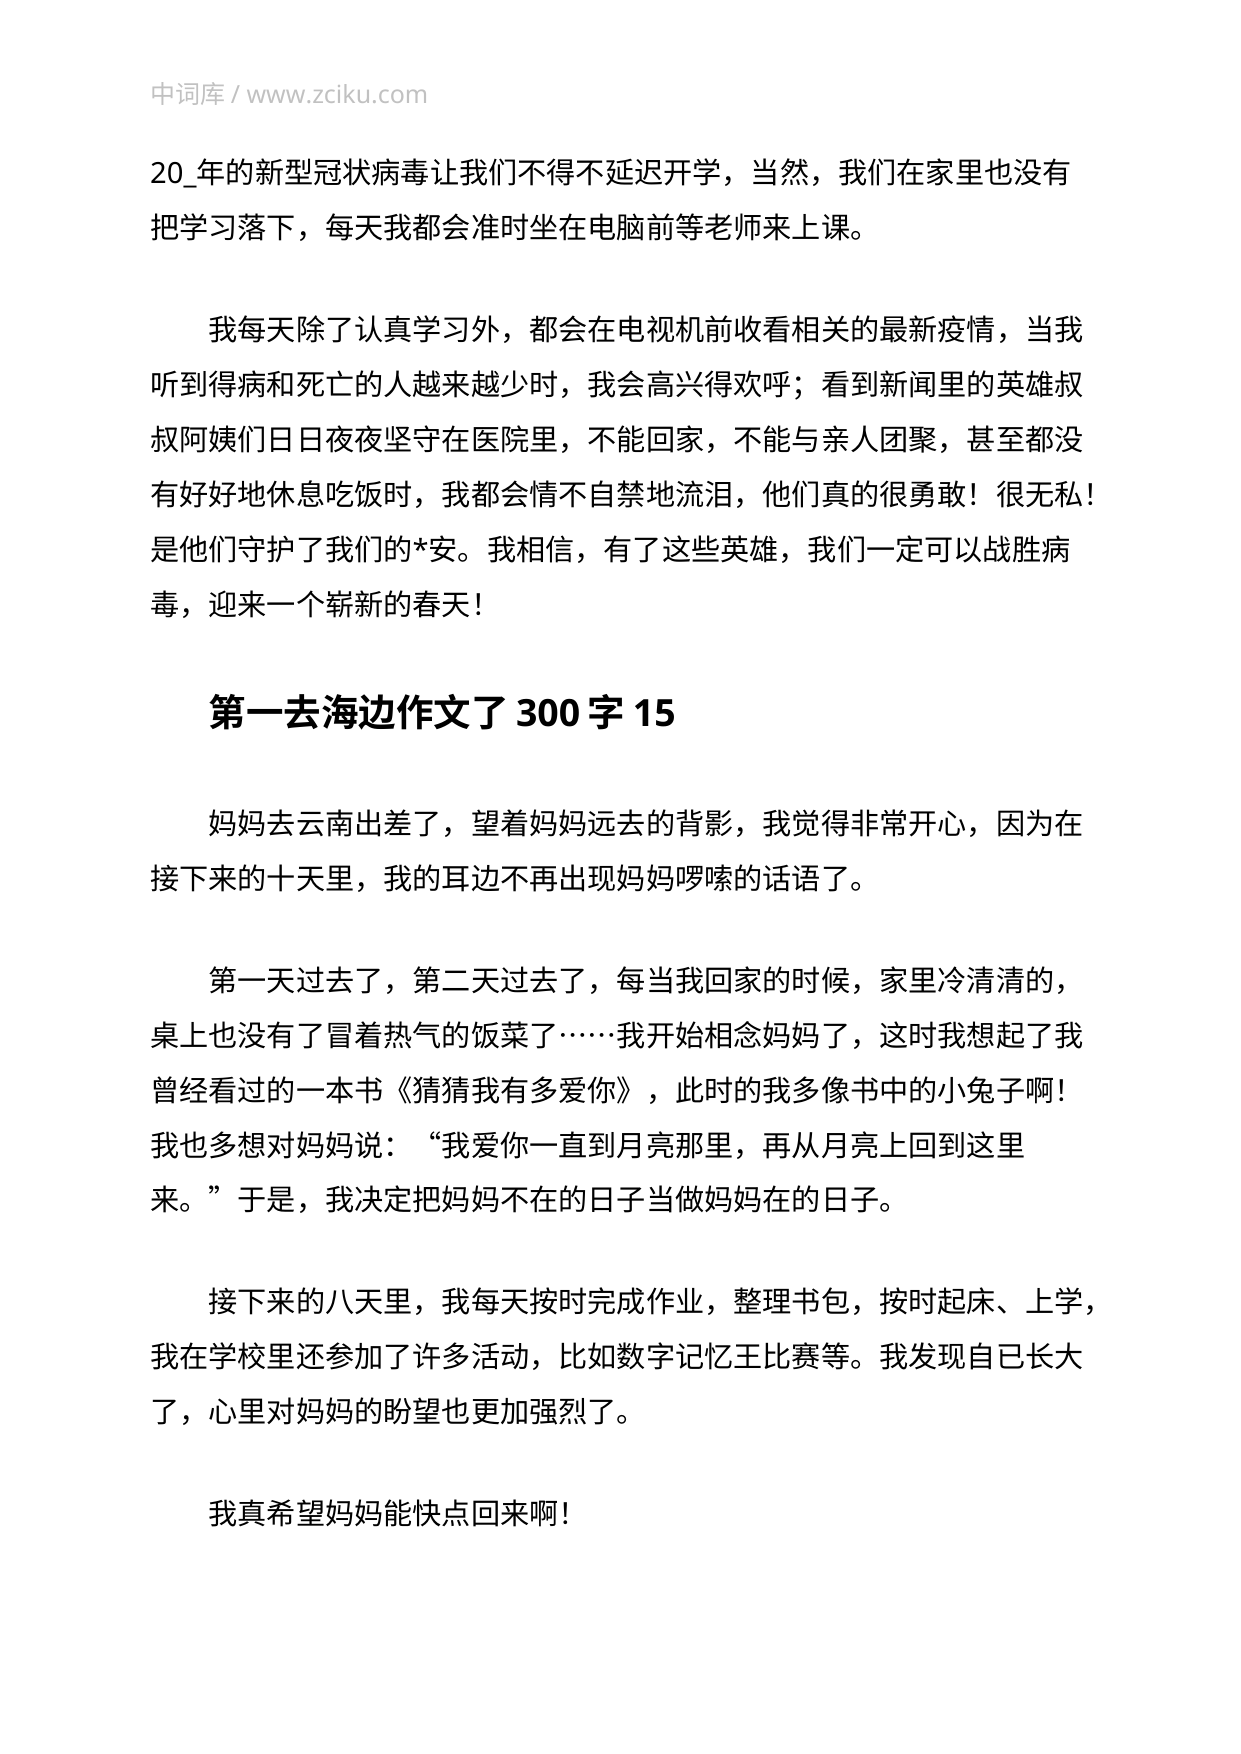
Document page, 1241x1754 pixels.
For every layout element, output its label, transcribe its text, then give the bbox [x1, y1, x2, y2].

text 我真希望妈妈能快点回来啊！ [150, 1490, 1090, 1533]
text 第一去海边作文了300字15 [150, 683, 1090, 738]
text 接下来的八天里，我每天按时完成作业，整理书包，按时起床、上学，我在学校里还参加了许多活动，比如数字记忆王比赛等。我发现自已长大了，心里对妈妈的盼望也更加强烈了。 [150, 1279, 1090, 1431]
text 我每天除了认真学习外，都会在电视机前收看相关的最新疫情，当我听到得病和死亡的人越来越少时，我会高兴得欢呼；看到新闻里的英雄叔叔阿姨们日日夜夜坚守在医院里，不能回家，不能与亲人团聚，甚至都没有好好地休息吃饭时，我都会情不自禁地流泪，他们真的很勇敢！很无私！是他们守护了我们的*安。我相信，有了这些英雄，我们一定可以战胜病毒，迎来一个崭新的春天！ [150, 307, 1090, 624]
text 第一天过去了，第二天过去了，每当我回家的时候，家里冷清清的，桌上也没有了冒着热气的饭菜了……我开始相念妈妈了，这时我想起了我曾经看过的一本书《猜猜我有多爱你》，此时的我多像书中的小兔子啊！我也多想对妈妈说：“我爱你一直到月亮那里，再从月亮上回到这里来。”于是，我决定把妈妈不在的日子当做妈妈在的日子。 [150, 957, 1090, 1219]
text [150, 150, 1090, 247]
text 妈妈去云南出差了，望着妈妈远去的背影，我觉得非常开心，因为在接下来的十天里，我的耳边不再出现妈妈啰嗦的话语了。 [150, 801, 1090, 898]
